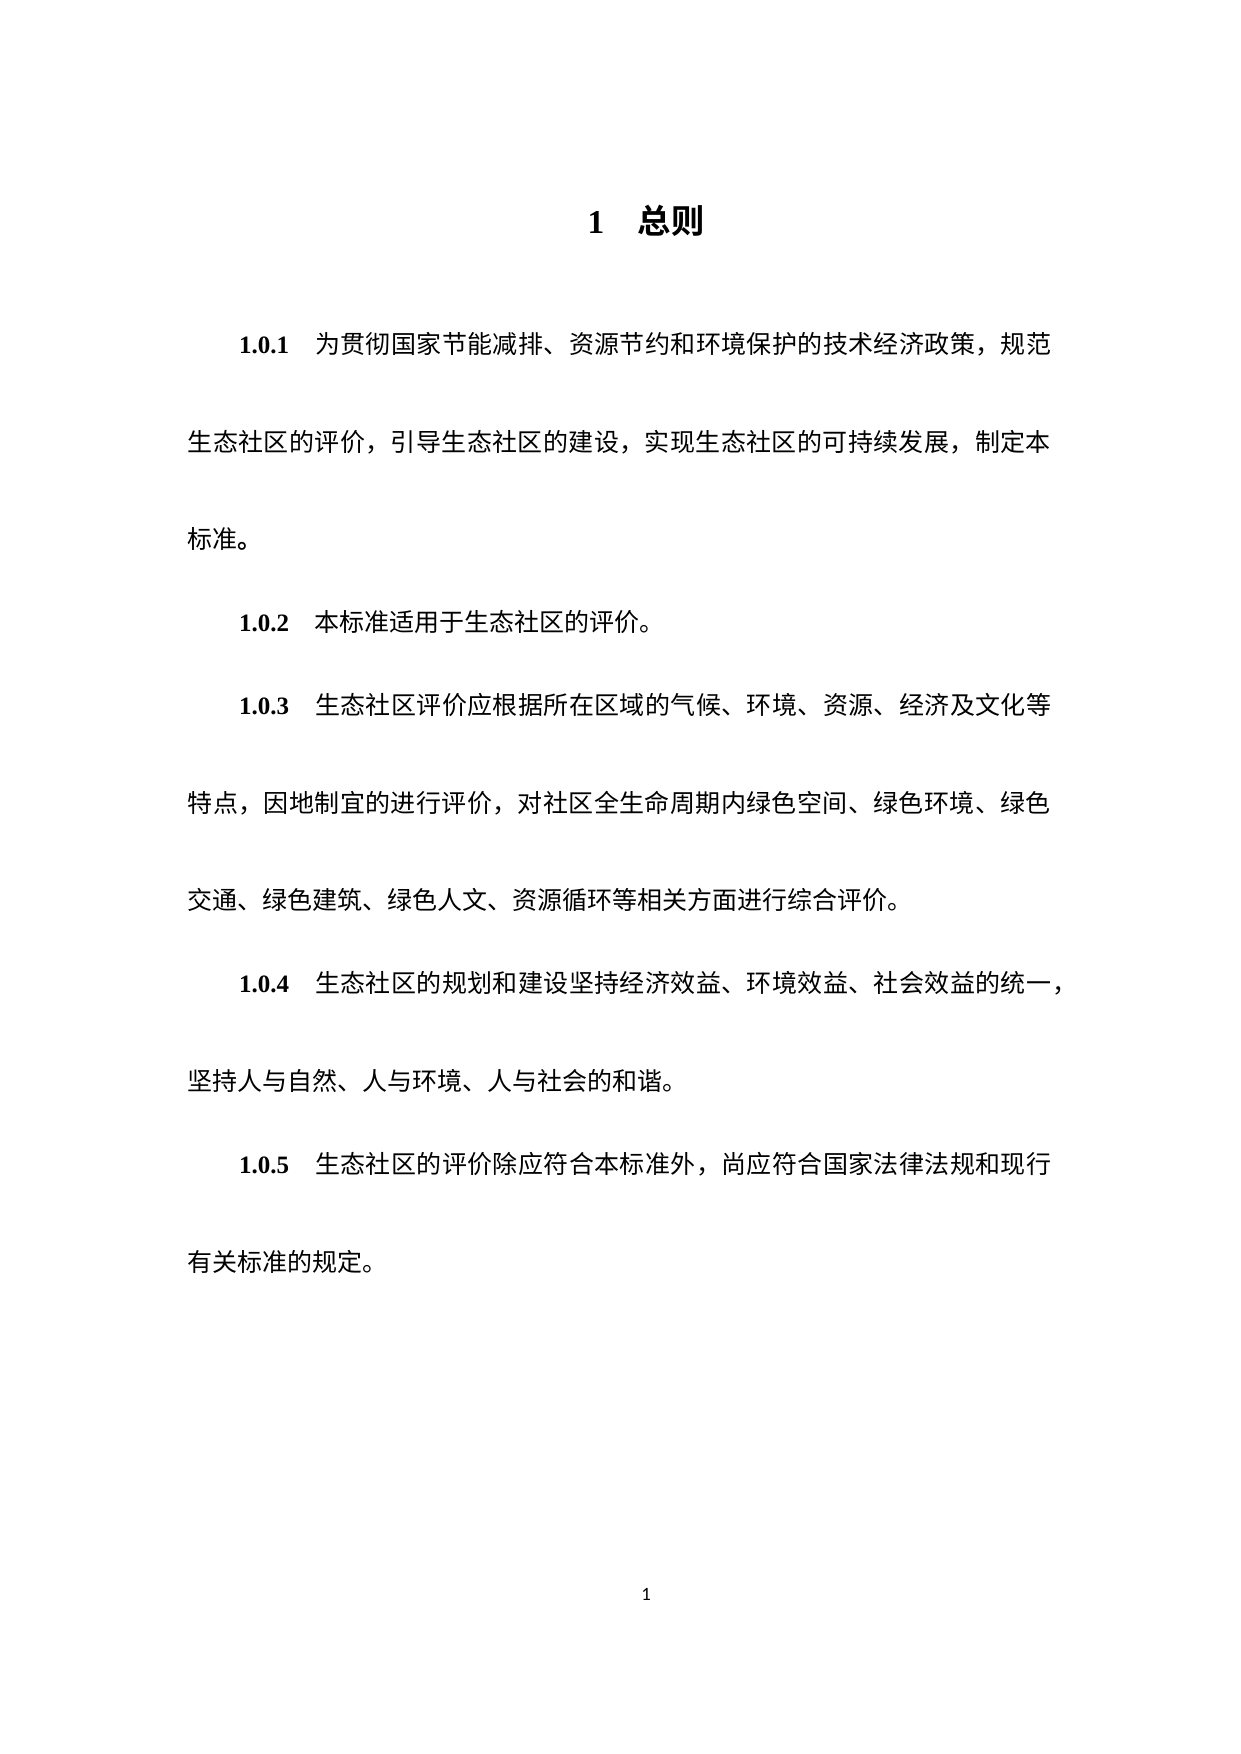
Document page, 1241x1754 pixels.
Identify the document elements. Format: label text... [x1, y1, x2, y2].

subtitle 1 总则 [187, 187, 1053, 252]
subtitle 1.0.4 生态社区的规划和建设坚持经济效益、环境效益、社会效益的统一，坚持人与自然、人与环境、人与社会的和谐。 [187, 949, 1053, 1112]
subtitle 1.0.3 生态社区评价应根据所在区域的气候、环境、资源、经济及文化等特点，因地制宜的进行评价，对社区全生命周期内绿色空间、绿色环境、绿色交通、绿色建筑、绿色人文、资源循环等相关方面进行综合评价。 [187, 671, 1053, 931]
subtitle 1.0.2 本标准适用于生态社区的评价。 [187, 588, 1053, 653]
subtitle 1.0.5 生态社区的评价除应符合本标准外，尚应符合国家法律法规和现行有关标准的规定。 [187, 1130, 1053, 1293]
subtitle 1.0.1 为贯彻国家节能减排、资源节约和环境保护的技术经济政策，规范生态社区的评价，引导生态社区的建设，实现生态社区的可持续发展，制定本标准。 [187, 310, 1053, 570]
